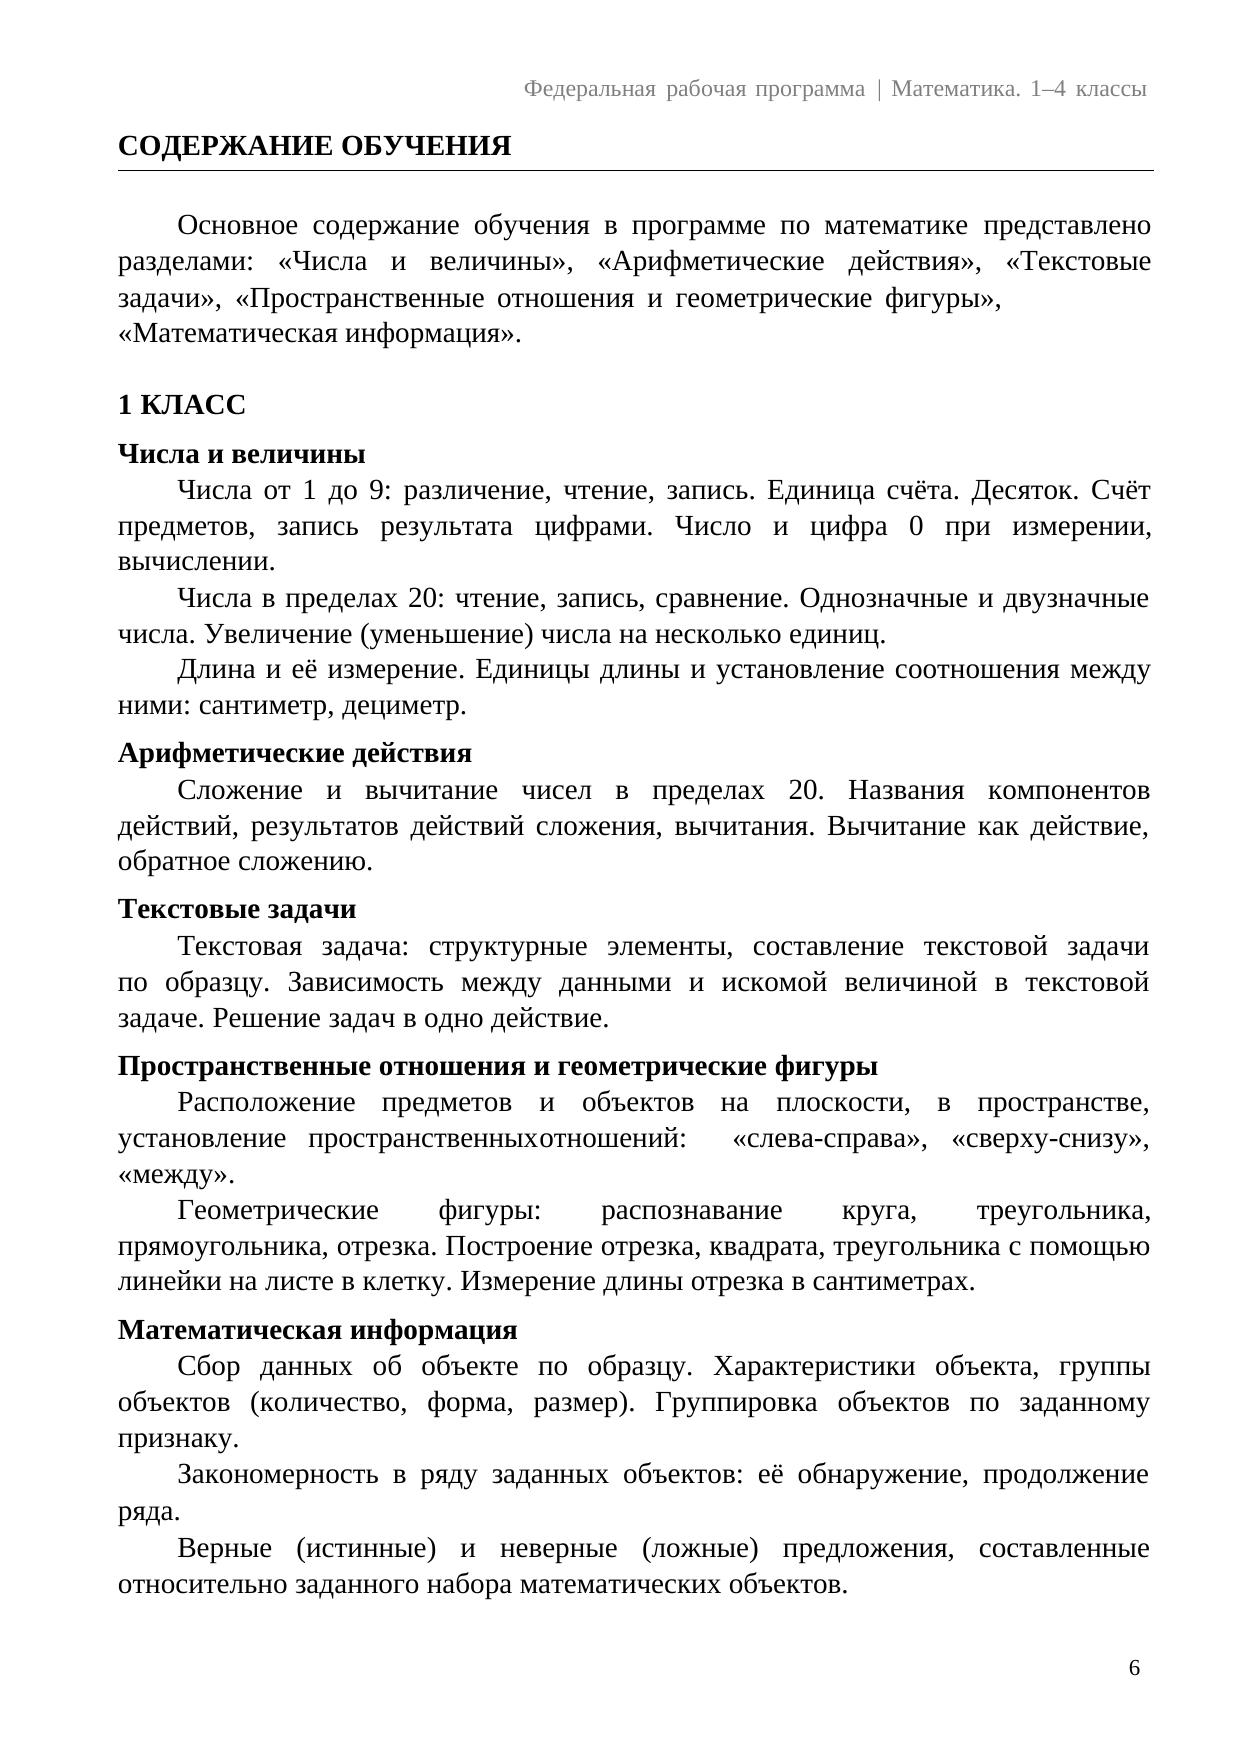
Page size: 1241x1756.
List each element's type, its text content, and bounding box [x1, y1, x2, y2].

subtitle Арифметические действия [118, 736, 1165, 769]
text «между». [118, 1156, 1165, 1190]
text Верные (истинные) и неверные (ложные) предложения, составленные относительно заданного набора математических объектов. [118, 1530, 1150, 1599]
text Числа от 1 до 9: различение, чтение, запись. Единица счёта. Десяток. Счёт предметов, запись результата цифрами. Число и цифра 0 при измерении, вычислении. [118, 472, 1152, 577]
subtitle КЛАСС [118, 387, 1165, 421]
text Сложение и вычитание чисел в пределах 20. Названия компонентов действий, результатов действий сложения, вычитания. Вычитание как действие, обратное сложению. [118, 772, 1151, 877]
text Геометрические фигуры: распознавание круга, треугольника, прямоугольника, отрезка. Построение отрезка, квадрата, треугольника с помощью линейки на листе в клетку. Измерение длины отрезка в сантиметрах. [118, 1192, 1152, 1297]
text Длина и её измерение. Единицы длины и установление соотношения между ними: сантиметр, дециметр. [118, 652, 1152, 721]
subtitle Математическая информация [118, 1312, 1165, 1346]
text Сбор данных об объекте по образцу. Характеристики объекта, группы объектов (количество, форма, размер). Группировка объектов по заданному признаку. [118, 1348, 1151, 1454]
text Числа и величины [118, 437, 1165, 470]
text Закономерность в ряду заданных объектов: её обнаружение, продолжение ряда. [118, 1457, 1150, 1527]
subtitle Текстовые задачи [118, 891, 1165, 925]
text Текстовая задача: структурные элементы, составление текстовой задачи по образцу. Зависимость между данными и искомой величиной в текстовой задаче. Решение задач в одно действие. [118, 928, 1150, 1034]
text «Математическая информация». [118, 316, 1165, 348]
subtitle Пространственные отношения и геометрические фигуры [118, 1048, 1165, 1081]
text Основное содержание обучения в программе по математике представлено разделами: «Числа и величины», «Арифметические действия», «Текстовые задачи», «Пространственные отношения и геометрические фигуры», [118, 207, 1151, 313]
text Расположение предметов и объектов на плоскости, в пространстве, установление пространственных отношений: «слева-справа», «сверху-снизу», [118, 1084, 1151, 1153]
text Числа в пределах 20: чтение, запись, сравнение. Однозначные и двузначные числа. Увеличение (уменьшение) числа на несколько единиц. [118, 580, 1151, 649]
subtitle СОДЕРЖАНИЕ ОБУЧЕНИЯ [118, 128, 1165, 161]
